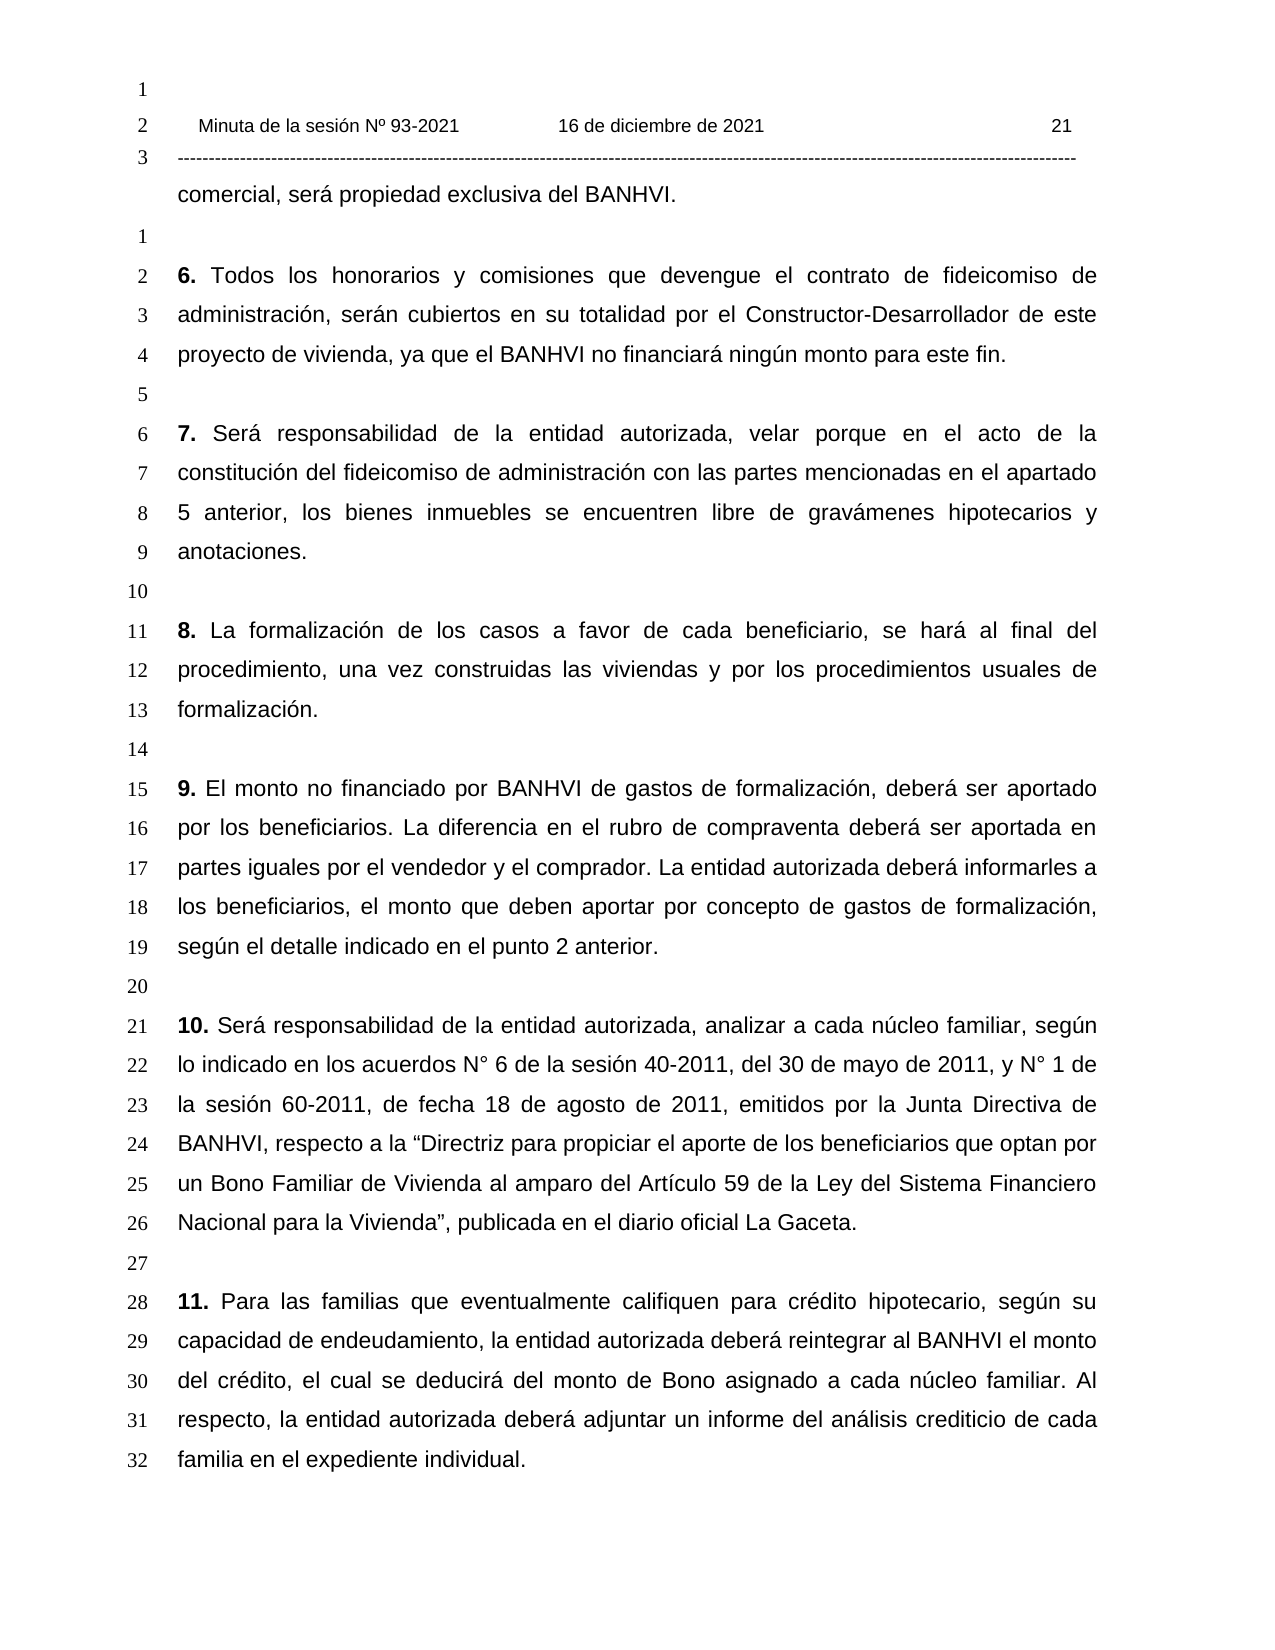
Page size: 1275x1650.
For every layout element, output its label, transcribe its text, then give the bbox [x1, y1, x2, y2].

text 8. La formalización de los casos a favor de cada beneficiario, se hará al final del procedimiento, una vez construidas las viviendas y por los procedimientos usuales de formalización. [177, 617, 1098, 722]
text 10. Será responsabilidad de la entidad autorizada, analizar a cada núcleo familiar, según lo indicado en los acuerdos N° 6 de la sesión 40-2011, del 30 de mayo de 2011, y N° 1 de la sesión 60-2011, de fecha 18 de agosto de 2011, emitidos por la Junta Directiva de BANHVI, respecto a la “Directriz para propiciar el aporte de los beneficiarios que optan por un Bono Familiar de Vivienda al amparo del Artículo 59 de la Ley del Sistema Financiero Nacional para la Vivienda”, publicada en el diario oficial La Gaceta. [177, 1012, 1098, 1235]
text 6. Todos los honorarios y comisiones que devengue el contrato de fideicomiso de administración, serán cubiertos en su totalidad por el Constructor-Desarrollador de este proyecto de vivienda, ya que el BANHVI no financiará ningún monto para este fin. [177, 262, 1098, 367]
text 9. El monto no financiado por BANHVI de gastos de formalización, deberá ser aportado por los beneficiarios. La diferencia en el rubro de compraventa deberá ser aportada en partes iguales por el vendedor y el comprador. La entidad autorizada deberá informarles a los beneficiarios, el monto que deben aportar por concepto de gastos de formalización, según el detalle indicado en el punto 2 anterior. [177, 775, 1098, 959]
text 11. Para las familias que eventualmente califiquen para crédito hipotecario, según su capacidad de endeudamiento, la entidad autorizada deberá reintegrar al BANHVI el monto del crédito, el cual se deducirá del monto de Bono asignado a cada núcleo familiar. Al respecto, la entidad autorizada deberá adjuntar un informe del análisis crediticio de cada familia en el expediente individual. [177, 1288, 1098, 1472]
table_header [166, 181, 1093, 222]
text 7. Será responsabilidad de la entidad autorizada, velar porque en el acto de la constitución del fideicomiso de administración con las partes mencionadas en el apartado 5 anterior, los bienes inmuebles se encuentren libre de gravámenes hipotecarios y anotaciones. [177, 419, 1098, 564]
